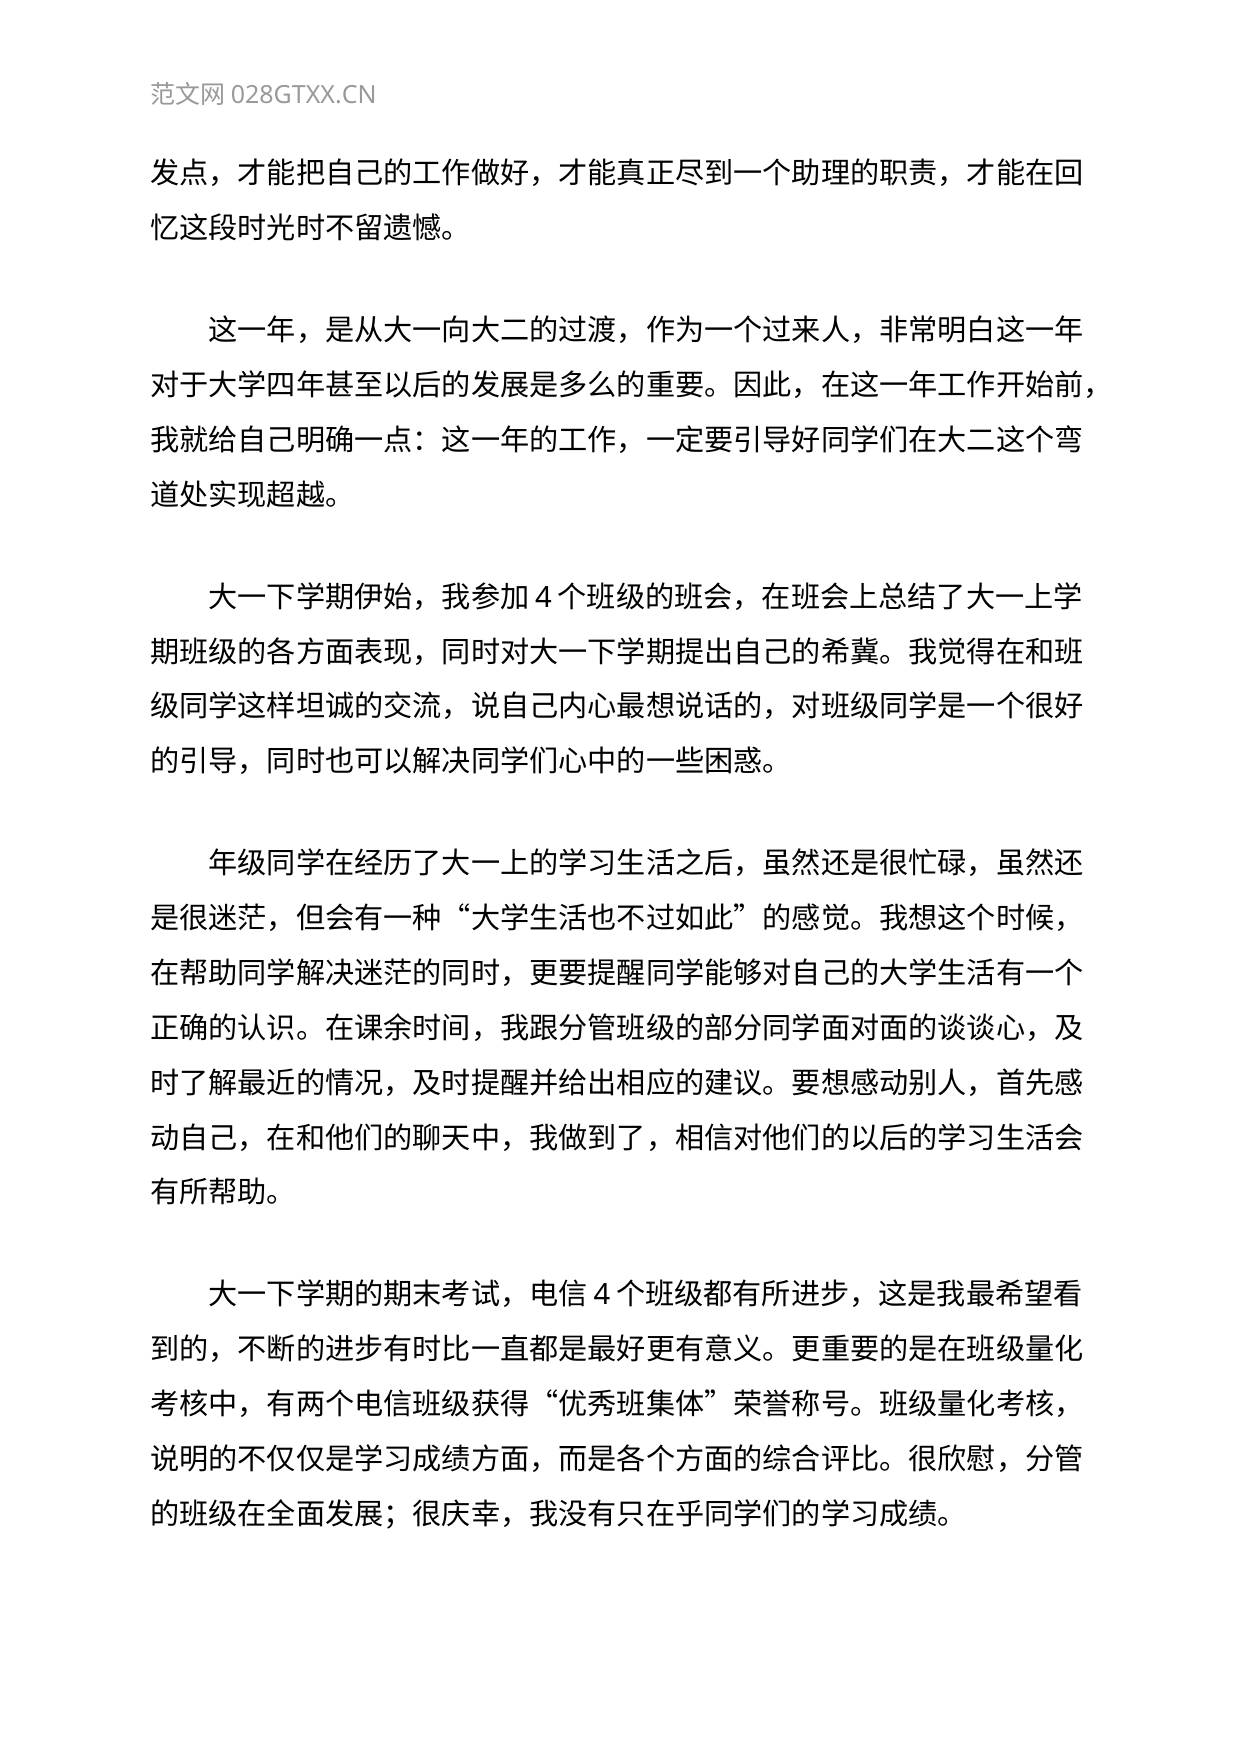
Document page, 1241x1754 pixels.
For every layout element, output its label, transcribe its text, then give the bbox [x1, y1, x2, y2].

text 大一下学期伊始，我参加4个班级的班会，在班会上总结了大一上学期班级的各方面表现，同时对大一下学期提出自己的希冀。我觉得在和班级同学这样坦诚的交流，说自己内心最想说话的，对班级同学是一个很好的引导，同时也可以解决同学们心中的一些困惑。 [150, 573, 1090, 780]
text 大一下学期的期末考试，电信4个班级都有所进步，这是我最希望看到的，不断的进步有时比一直都是最好更有意义。更重要的是在班级量化考核中，有两个电信班级获得“优秀班集体”荣誉称号。班级量化考核，说明的不仅仅是学习成绩方面，而是各个方面的综合评比。很欣慰，分管的班级在全面发展；很庆幸，我没有只在乎同学们的学习成绩。 [150, 1271, 1090, 1533]
text 年级同学在经历了大一上的学习生活之后，虽然还是很忙碌，虽然还是很迷茫，但会有一种“大学生活也不过如此”的感觉。我想这个时候，在帮助同学解决迷茫的同时，更要提醒同学能够对自己的大学生活有一个正确的认识。在课余时间，我跟分管班级的部分同学面对面的谈谈心，及时了解最近的情况，及时提醒并给出相应的建议。要想感动别人，首先感动自己，在和他们的聊天中，我做到了，相信对他们的以后的学习生活会有所帮助。 [150, 840, 1090, 1211]
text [150, 150, 1090, 247]
text 这一年，是从大一向大二的过渡，作为一个过来人，非常明白这一年对于大学四年甚至以后的发展是多么的重要。因此，在这一年工作开始前，我就给自己明确一点：这一年的工作，一定要引导好同学们在大二这个弯道处实现超越。 [150, 307, 1090, 514]
